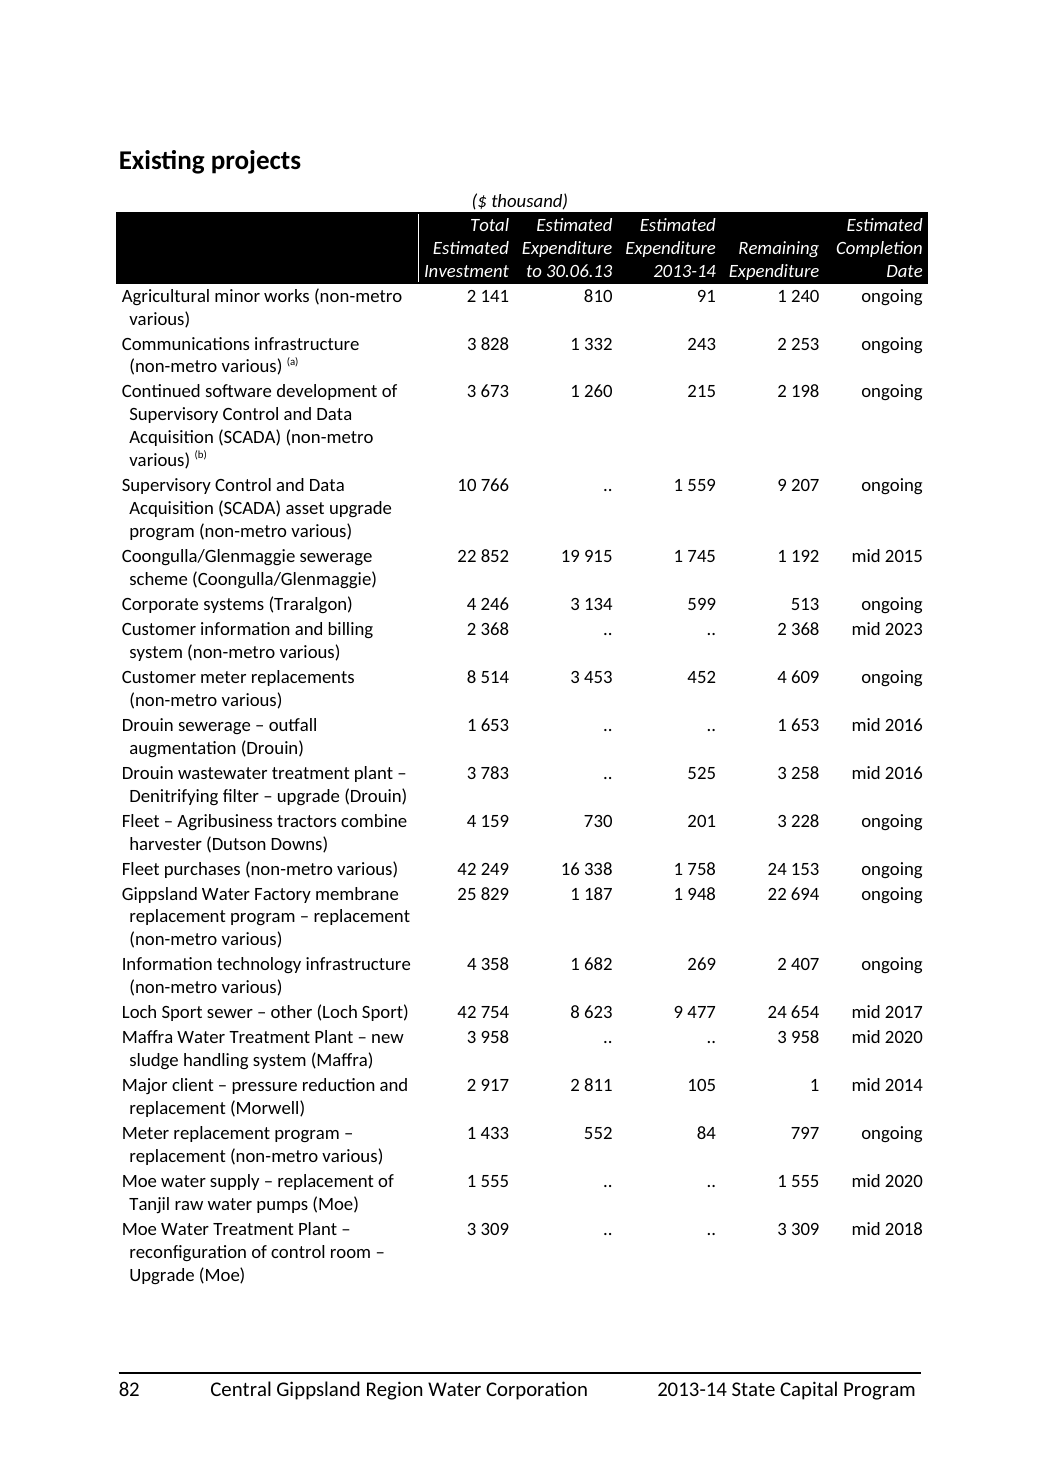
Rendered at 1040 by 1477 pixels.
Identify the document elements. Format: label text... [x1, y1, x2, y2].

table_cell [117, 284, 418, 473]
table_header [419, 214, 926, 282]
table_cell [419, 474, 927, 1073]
text ($ thousand) [118, 189, 921, 212]
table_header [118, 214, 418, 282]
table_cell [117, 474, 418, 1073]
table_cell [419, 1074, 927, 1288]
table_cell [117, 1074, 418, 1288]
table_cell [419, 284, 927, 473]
subtitle Existing projects [118, 143, 921, 177]
